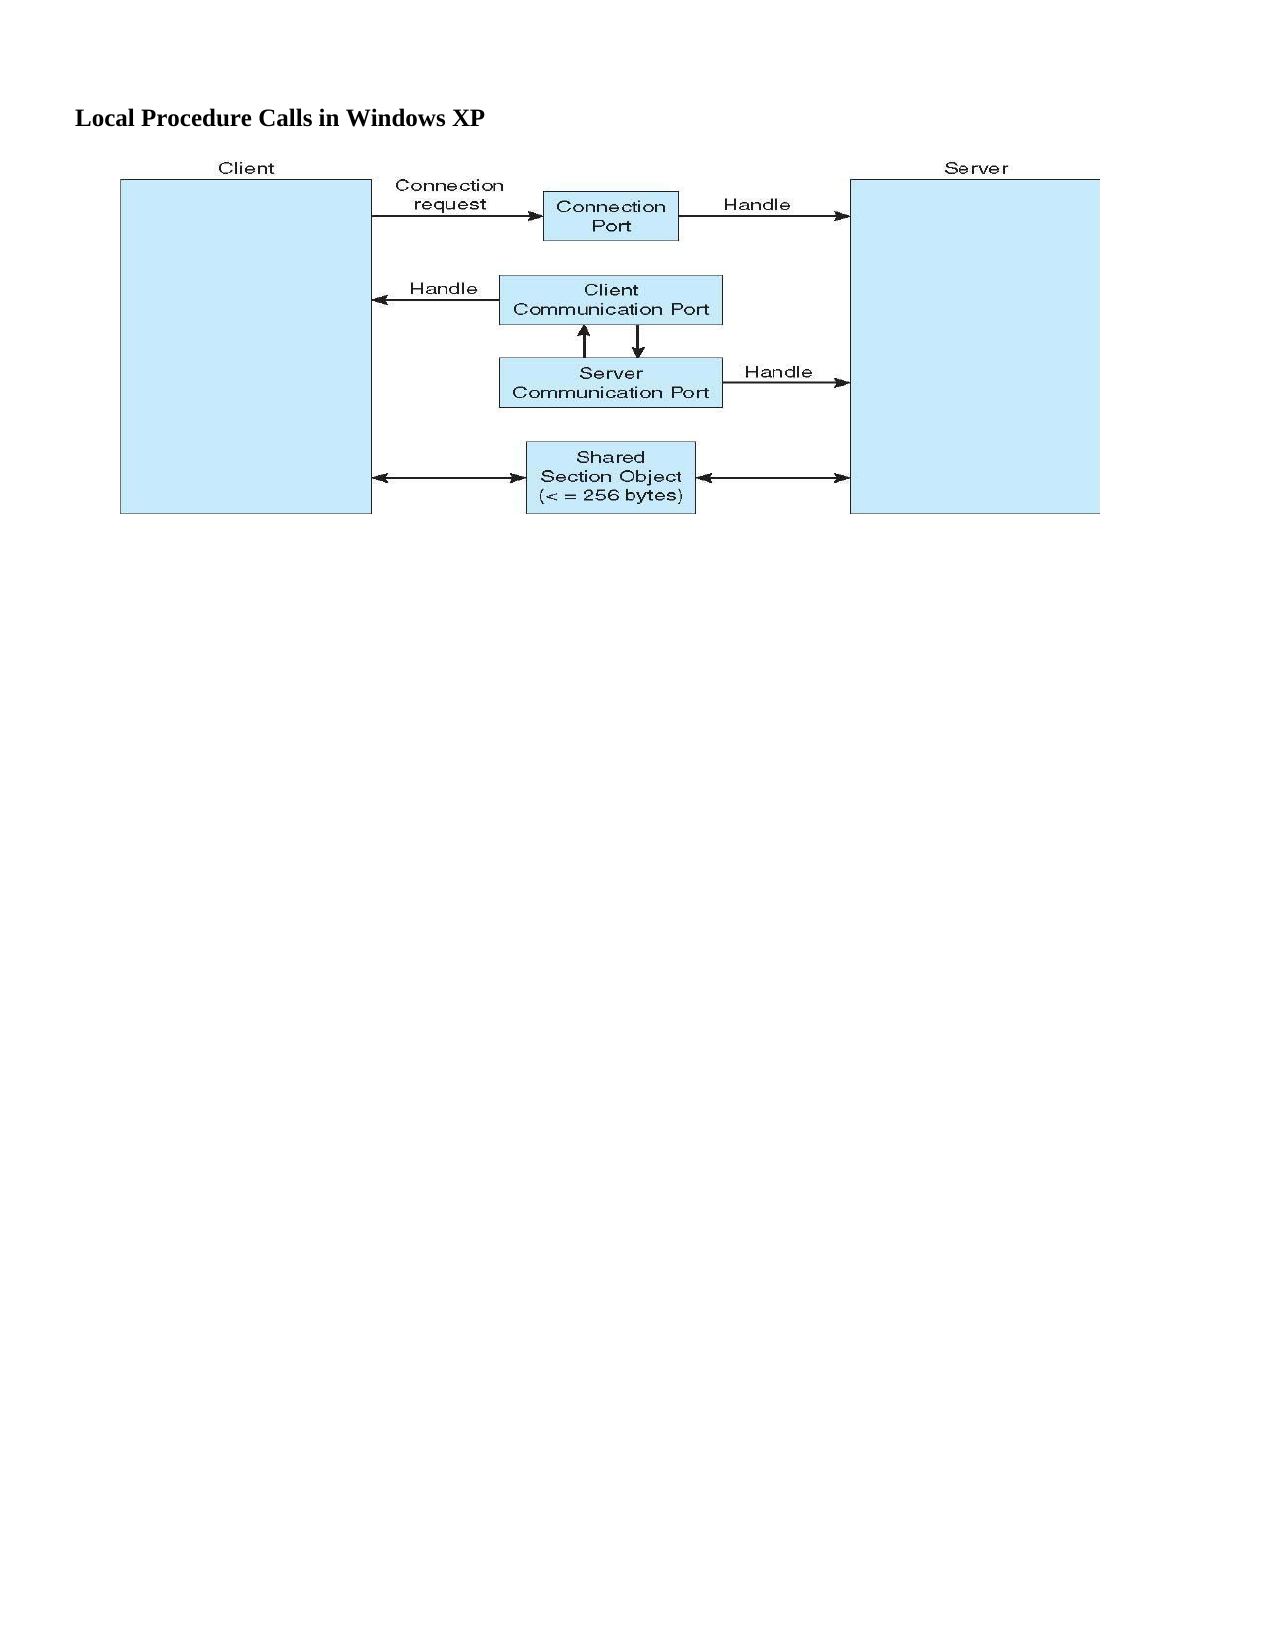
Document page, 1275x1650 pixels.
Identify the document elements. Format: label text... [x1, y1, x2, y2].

text Local Procedure Calls in Windows XP [75, 103, 1200, 132]
picture [120, 160, 1100, 514]
